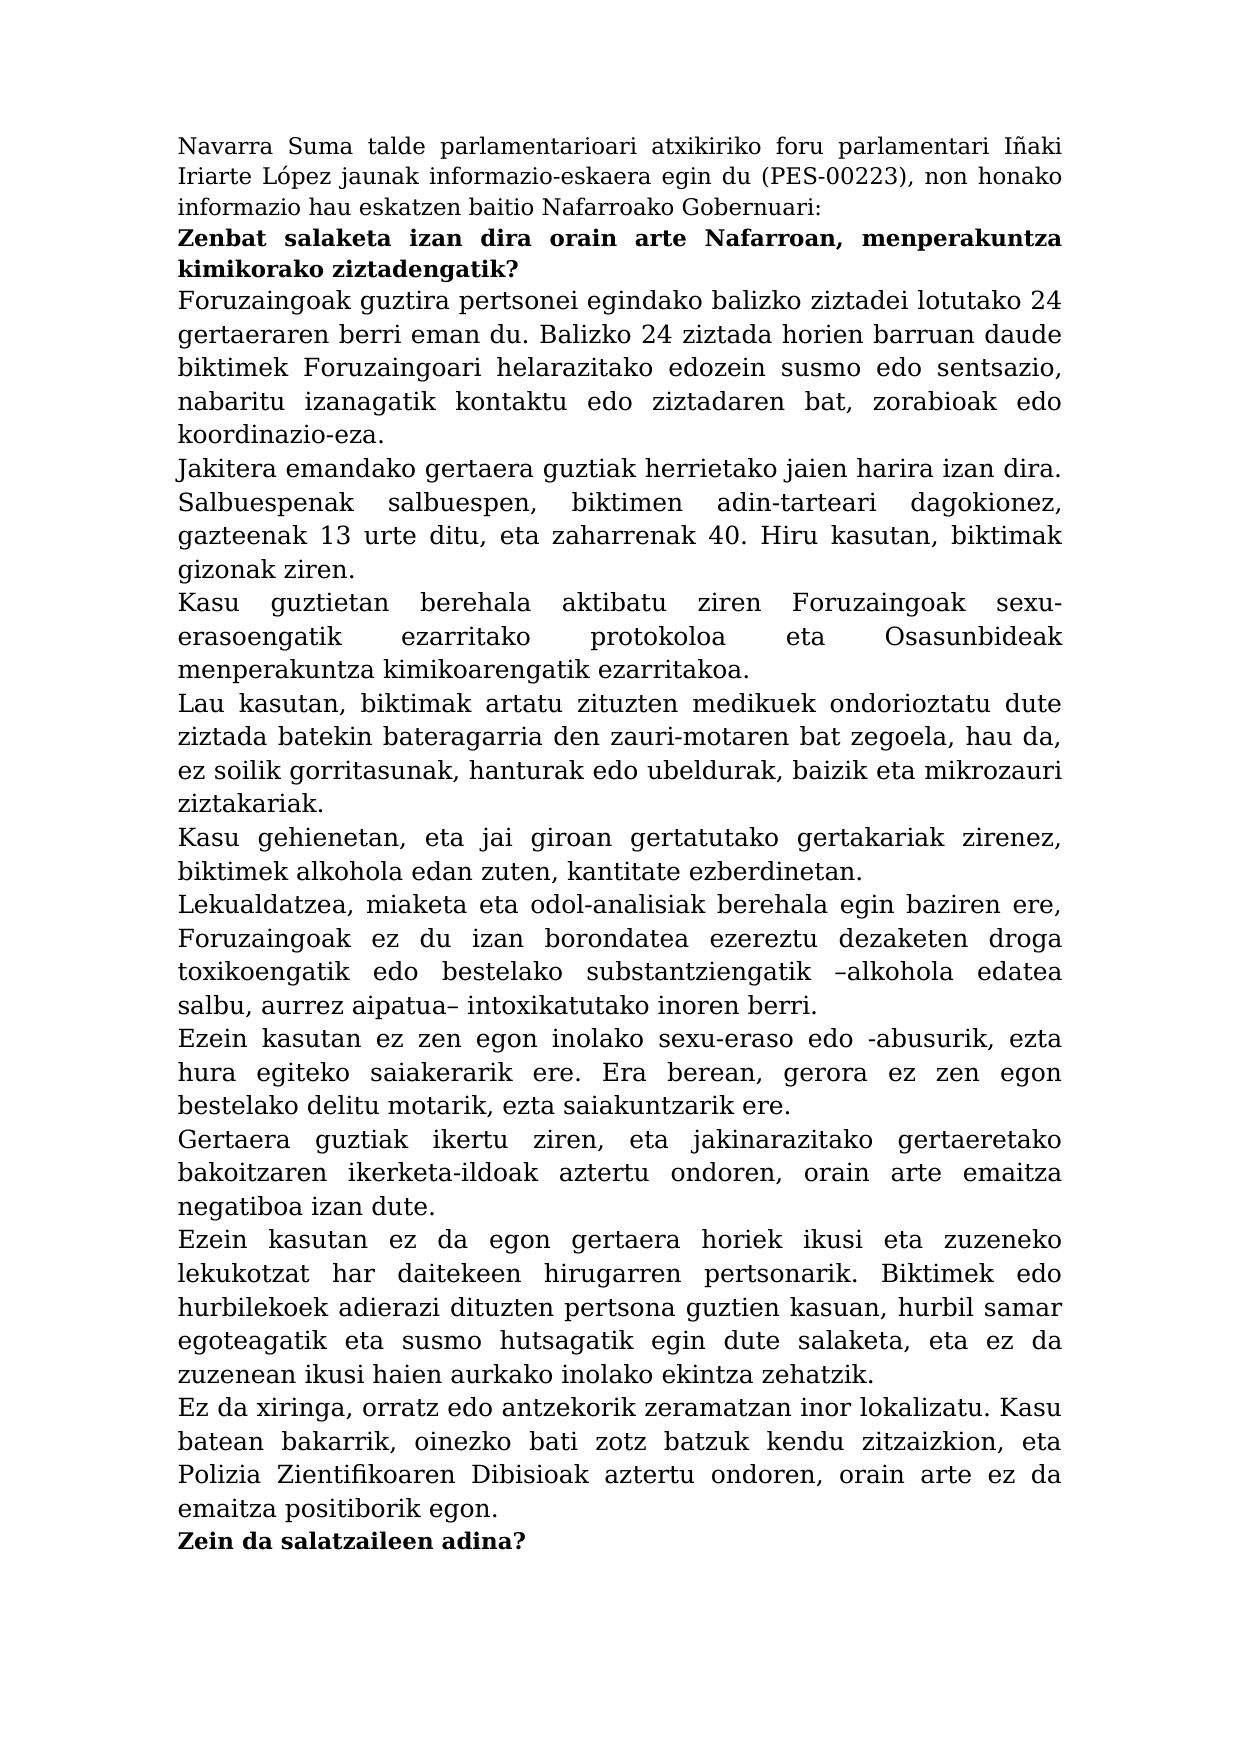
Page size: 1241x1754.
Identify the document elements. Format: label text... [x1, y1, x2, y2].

text Zenbat salaketa izan dira orain arte Nafarroan, menperakuntza kimikorako ziztadengatik? [177, 225, 1063, 282]
text Ezein kasutan ez zen egon inolako sexu-eraso edo -abusurik, ezta hura egiteko saiakerarik ere. Era berean, gerora ez zen egon bestelako delitu motarik, ezta saiakuntzarik ere. [177, 1024, 1063, 1121]
text Kasu gehienetan, eta jai giroan gertatutako gertakariak zirenez, biktimek alkohola edan zuten, kantitate ezberdinetan. [177, 823, 1063, 886]
text Lau kasutan, biktimak artatu zituzten medikuek ondorioztatu dute ziztada batekin bateragarria den zauri-motaren bat zegoela, hau da, ez soilik gorritasunak, hanturak edo ubeldurak, baizik eta mikrozauri ziztakariak. [177, 689, 1063, 819]
text Navarra Suma talde parlamentarioari atxikiriko foru parlamentari Iñaki Iriarte López jaunak informazio-eskaera egin du (PES-00223), non honako informazio hau eskatzen baitio Nafarroako Gobernuari: [177, 133, 1063, 221]
text Gertaera guztiak ikertu ziren, eta jakinarazitako gertaeretako bakoitzaren ikerketa-ildoak aztertu ondoren, orain arte emaitza negatiboa izan dute. [177, 1125, 1063, 1221]
text Kasu guztietan berehala aktibatu ziren Foruzaingoak sexu-erasoengatik ezarritako protokoloa eta Osasunbideak menperakuntza kimikoarengatik ezarritakoa. [177, 588, 1063, 684]
text Jakitera emandako gertaera guztiak herrietako jaien harira izan dira. Salbuespenak salbuespen, biktimen adin-tarteari dagokionez, gazteenak 13 urte ditu, eta zaharrenak 40. Hiru kasutan, biktimak gizonak ziren. [177, 454, 1063, 584]
text Lekualdatzea, miaketa eta odol-analisiak berehala egin baziren ere, Foruzaingoak ez du izan borondatea ezereztu dezaketen droga toxikoengatik edo bestelako substantziengatik –alkohola edatea salbu, aurrez aipatua– intoxikatutako inoren berri. [177, 890, 1063, 1020]
text Ez da xiringa, orratz edo antzekorik zeramatzan inor lokalizatu. Kasu batean bakarrik, oinezko bati zotz batzuk kendu zitzaizkion, eta Polizia Zientifikoaren Dibisioak aztertu ondoren, orain arte ez da emaitza positiborik egon. [177, 1393, 1063, 1523]
text Ezein kasutan ez da egon gertaera horiek ikusi eta zuzeneko lekukotzat har daitekeen hirugarren pertsonarik. Biktimek edo hurbilekoek adierazi dituzten pertsona guztien kasuan, hurbil samar egoteagatik eta susmo hutsagatik egin dute salaketa, eta ez da zuzenean ikusi haien aurkako inolako ekintza zehatzik. [177, 1226, 1063, 1389]
text Zein da salatzaileen adina? [177, 1527, 1063, 1554]
text Foruzaingoak guztira pertsonei egindako balizko ziztadei lotutako 24 gertaeraren berri eman du. Balizko 24 ziztada horien barruan daude biktimek Foruzaingoari helarazitako edozein susmo edo sentsazio, nabaritu izanagatik kontaktu edo ziztadaren bat, zorabioak edo koordinazio-eza. [177, 286, 1063, 450]
